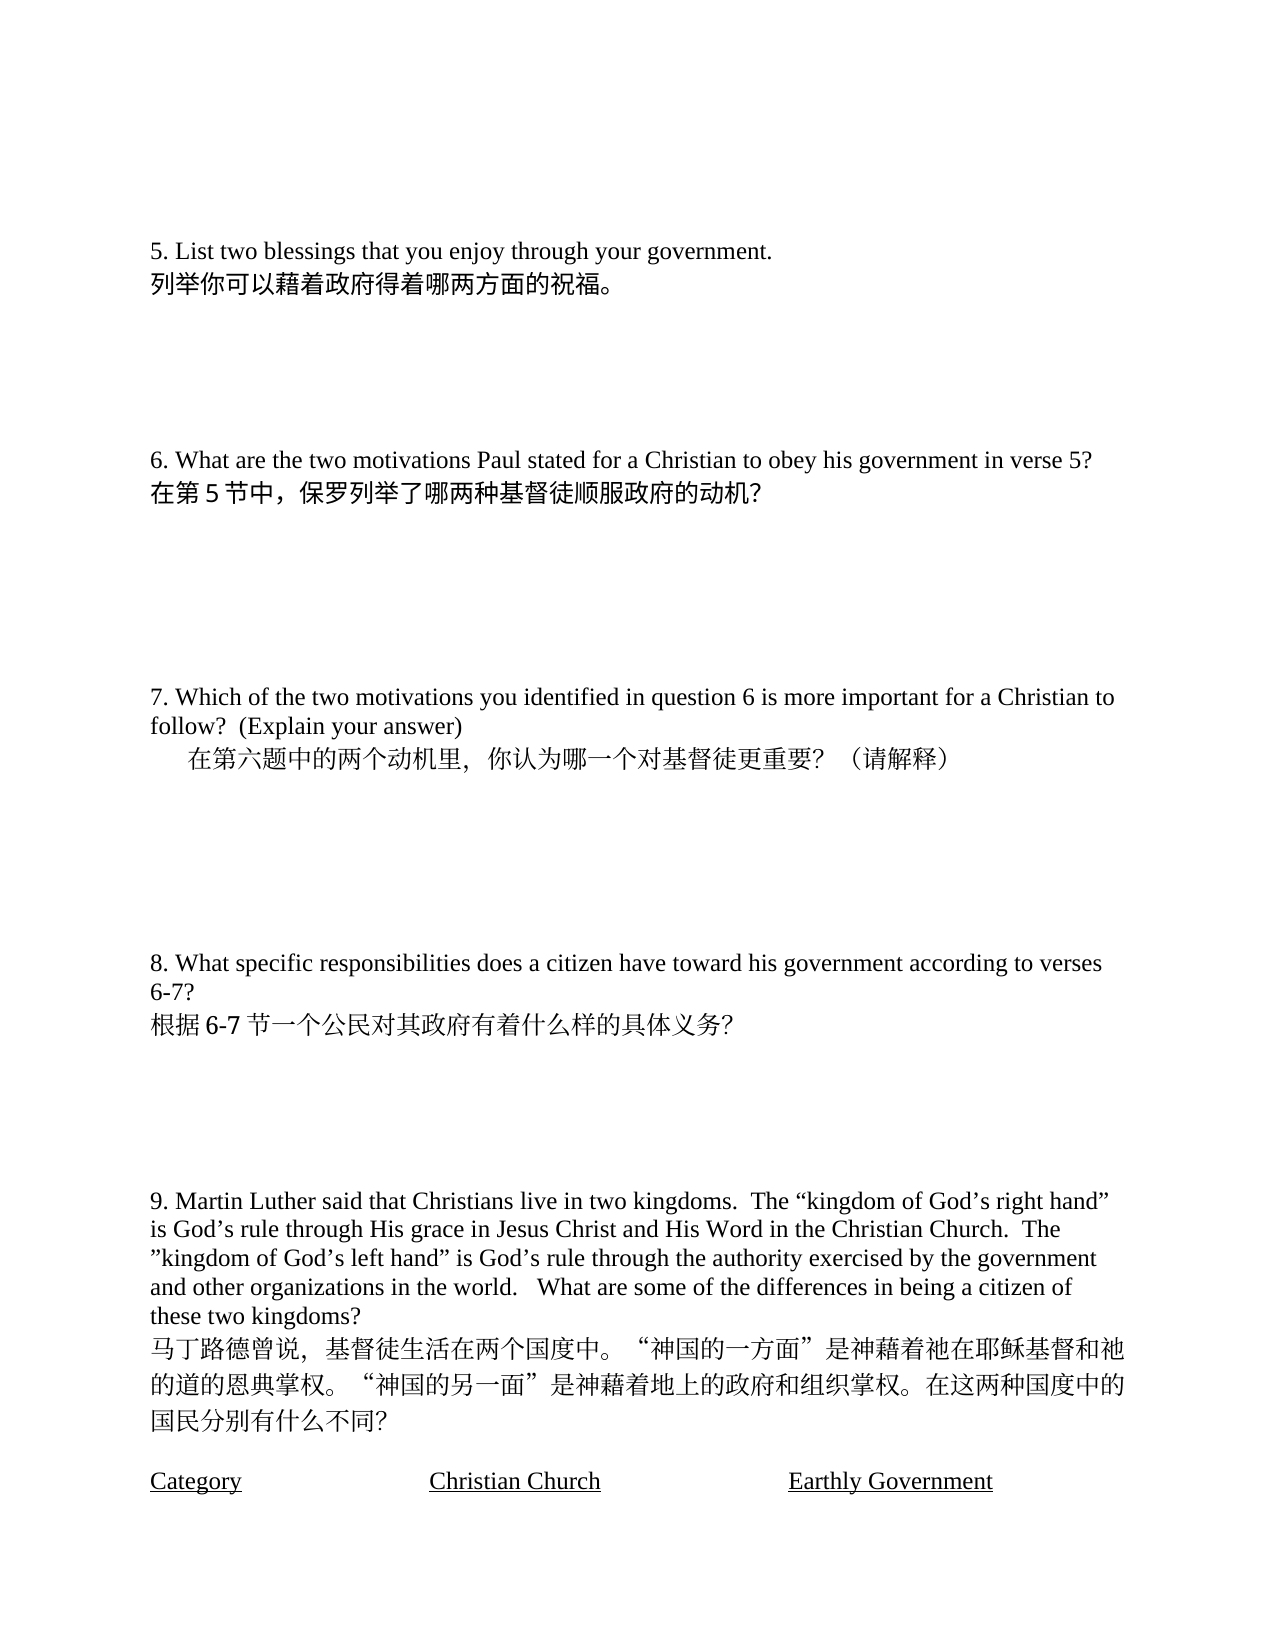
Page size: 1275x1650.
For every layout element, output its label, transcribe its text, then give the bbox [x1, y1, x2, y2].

text 9. Martin Luther said that Christians live in two kingdoms. The “kingdom of God’s right hand” is God’s rule through His grace in Jesus Christ and His Word in the Christian Church. The ”kingdom of God’s left hand” is God’s rule through the authority exercised by the government and other organizations in the world. What are some of the differences in being a citizen of these two kingdoms? [150, 1186, 1125, 1329]
text 5. List two blessings that you enjoy through your government. [150, 236, 1125, 265]
text 7. Which of the two motivations you identified in question 6 is more important for a Christian to follow? (Explain your answer) [150, 682, 1125, 740]
text 8. What specific responsibilities does a citizen have toward his government according to verses 6-7? [150, 948, 1125, 1006]
text 6. What are the two motivations Paul stated for a Christian to obey his government in verse 5? [150, 445, 1125, 474]
text 马丁路德曾说，基督徒生活在两个国度中。“神国的一方面”是神藉着祂在耶稣基督和祂的道的恩典掌权。“神国的另一面”是神藉着地上的政府和组织掌权。在这两种国度中的国民分别有什么不同？ [150, 1329, 1125, 1437]
text 在第六题中的两个动机里，你认为哪一个对基督徒更重要？（请解释） [150, 740, 1125, 776]
text Category Christian Church Earthly Government [150, 1466, 1125, 1495]
text 根据6-7节一个公民对其政府有着什么样的具体义务？ [150, 1006, 1125, 1042]
